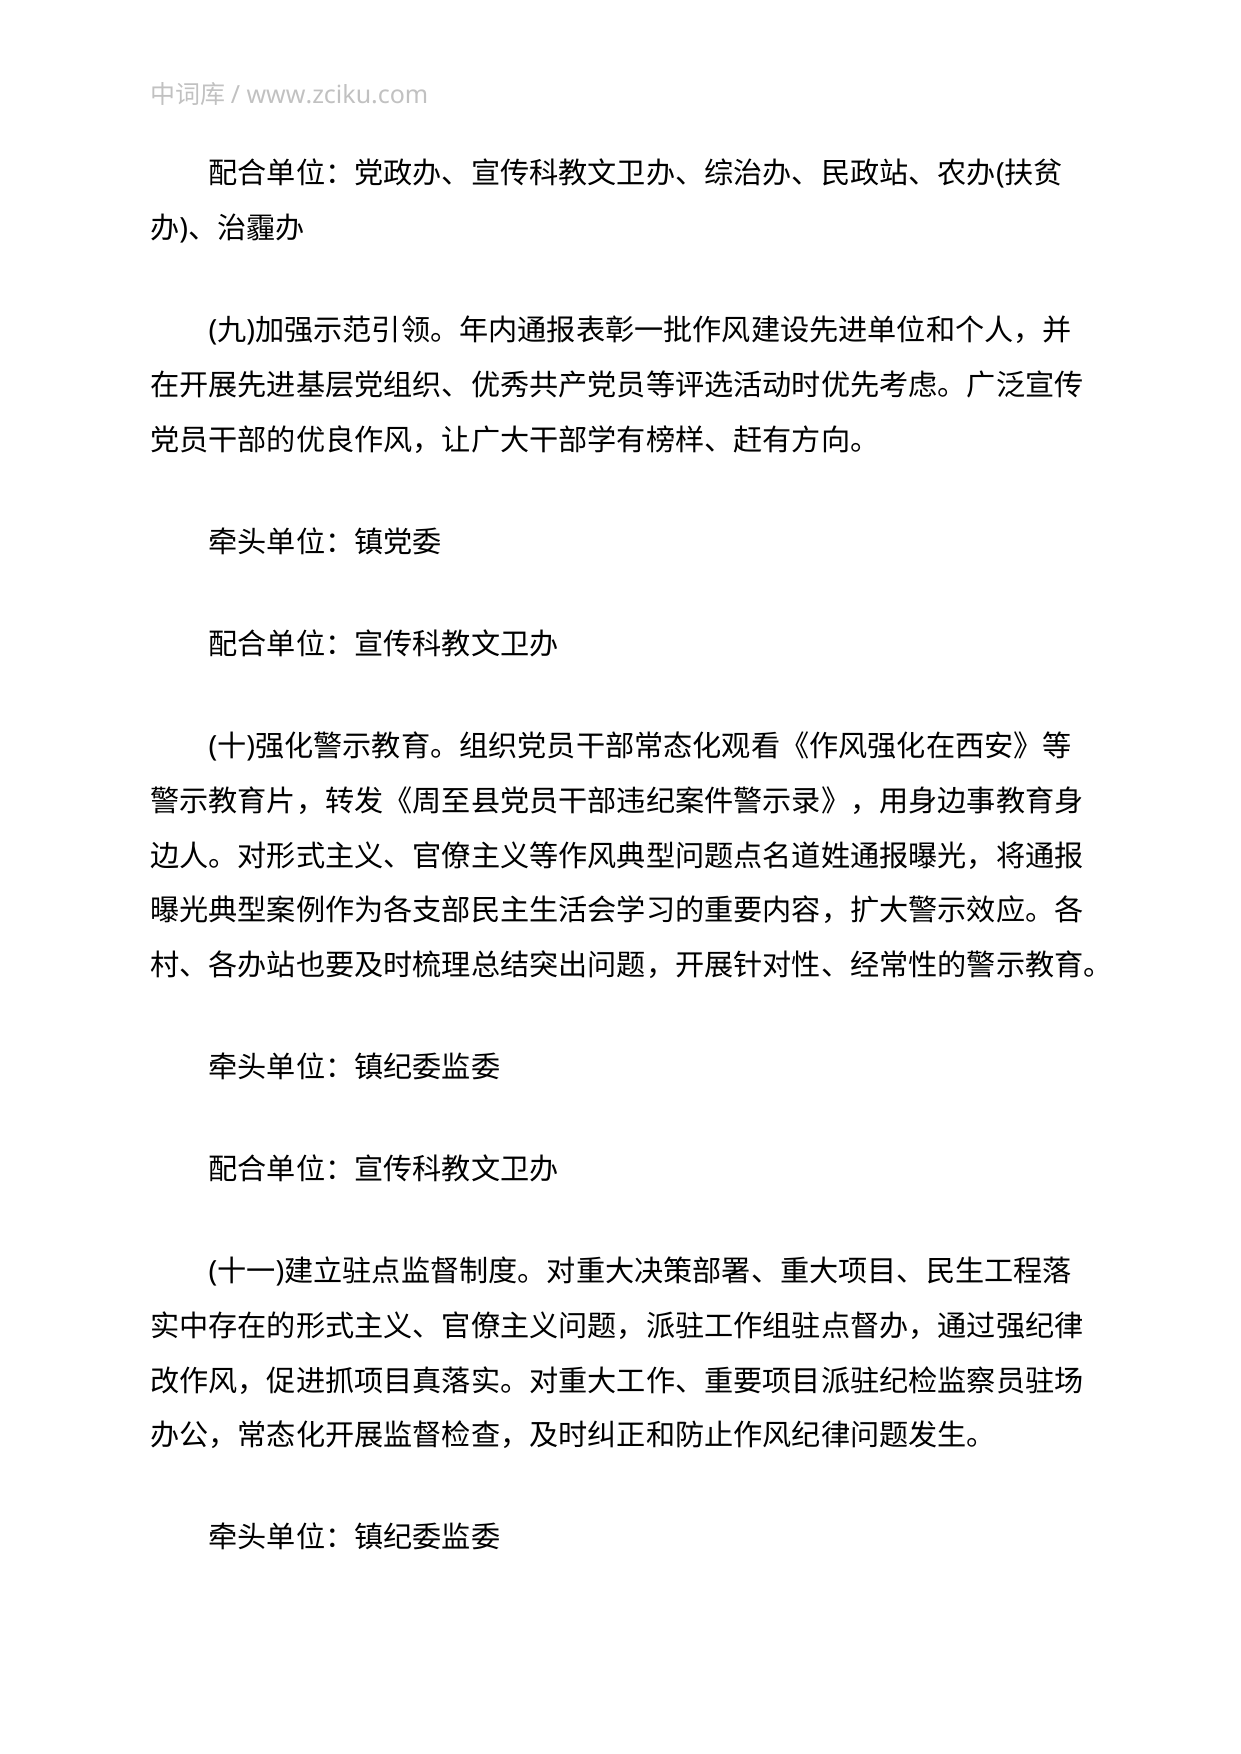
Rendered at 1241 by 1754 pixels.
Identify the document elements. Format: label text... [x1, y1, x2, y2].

text 配合单位：党政办、宣传科教文卫办、综治办、民政站、农办(扶贫办)、治霾办 [150, 150, 1090, 247]
text (十)强化警示教育。组织党员干部常态化观看《作风强化在西安》等警示教育片，转发《周至县党员干部违纪案件警示录》，用身边事教育身边人。对形式主义、官僚主义等作风典型问题点名道姓通报曝光，将通报曝光典型案例作为各支部民主生活会学习的重要内容，扩大警示效应。各村、各办站也要及时梳理总结突出问题，开展针对性、经常性的警示教育。 [150, 722, 1090, 984]
text 配合单位：宣传科教文卫办 [150, 1145, 1090, 1188]
text 牵头单位：镇纪委监委 [150, 1044, 1090, 1086]
text 牵头单位：镇纪委监委 [150, 1514, 1090, 1556]
text (九)加强示范引领。年内通报表彰一批作风建设先进单位和个人，并在开展先进基层党组织、优秀共产党员等评选活动时优先考虑。广泛宣传党员干部的优良作风，让广大干部学有榜样、赶有方向。 [150, 307, 1090, 459]
text (十一)建立驻点监督制度。对重大决策部署、重大项目、民生工程落实中存在的形式主义、官僚主义问题，派驻工作组驻点督办，通过强纪律改作风，促进抓项目真落实。对重大工作、重要项目派驻纪检监察员驻场办公，常态化开展监督检查，及时纠正和防止作风纪律问题发生。 [150, 1247, 1090, 1454]
text 牵头单位：镇党委 [150, 519, 1090, 561]
text 配合单位：宣传科教文卫办 [150, 620, 1090, 663]
